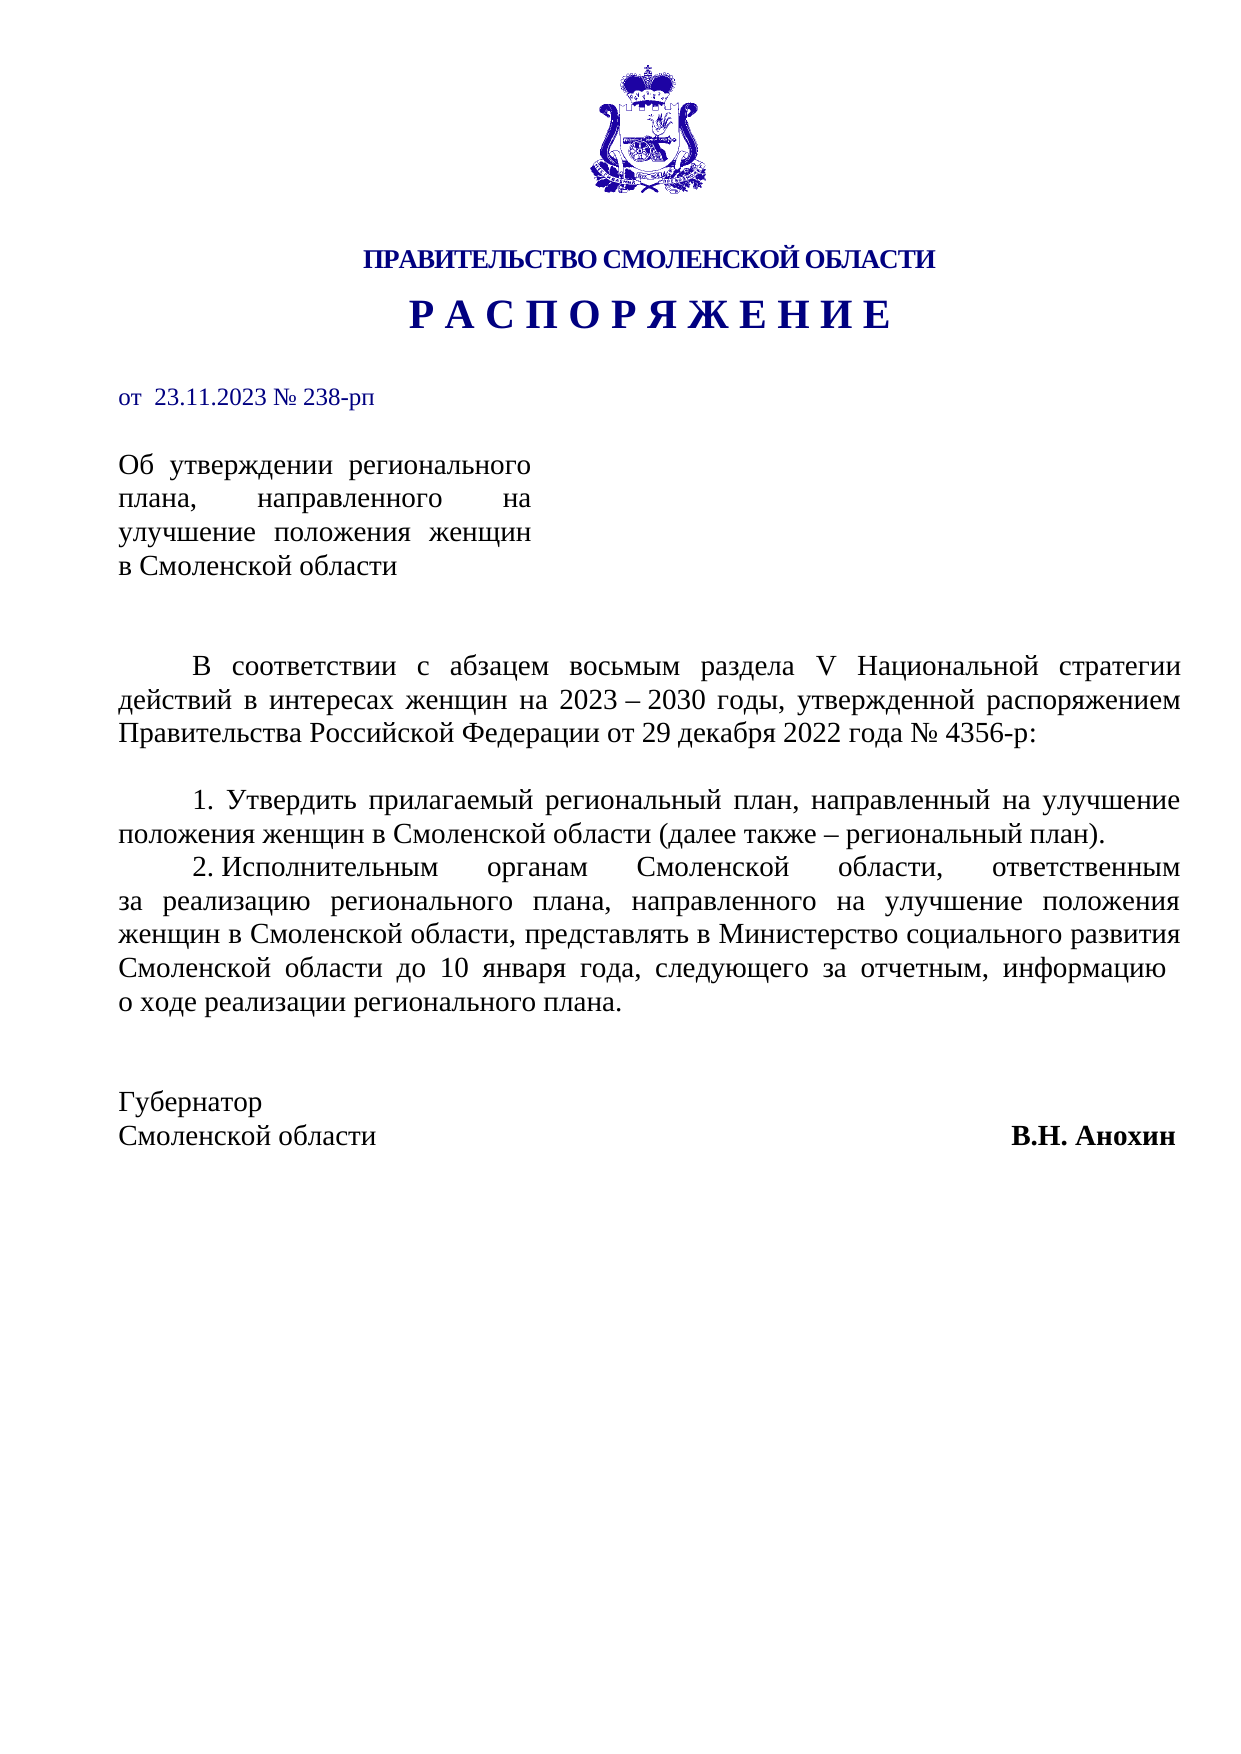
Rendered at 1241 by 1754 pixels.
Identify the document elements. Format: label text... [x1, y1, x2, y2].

text Смоленской области В.Н. Анохин [118, 1118, 1181, 1151]
text В соответствии с абзацем восьмым раздела V Национальной стратегии действий в интересах женщин на 2023 – 2030 годы, утвержденной распоряжением Правительства Российской Федерации от 29 декабря 2022 года № 4356-р: [118, 648, 1181, 749]
table_header ПРАВИТЕЛЬСТВО СМОЛЕНСКОЙ ОБЛАСТИ Р А С П О Р Я Ж Е Н И Е от 23.11.2023 № 238-рп [107, 59, 1192, 413]
text 2. Исполнительным органам Смоленской области, ответственным за реализацию регионального плана, направленного на улучшение положения женщин в Смоленской области, представлять в Министерство социального развития Смоленской области до 10 января года, следующего за отчетным, информацию о ходе реализации регионального плана. [118, 849, 1181, 1017]
picture [588, 61, 711, 201]
text 1. Утвердить прилагаемый региональный план, направленный на улучшение положения женщин в Смоленской области (далее также – региональный план). [118, 782, 1181, 849]
text Об утверждении регионального плана, направленного на улучшение положения женщин в Смоленской области [118, 447, 532, 581]
text Губернатор [118, 1084, 1181, 1118]
